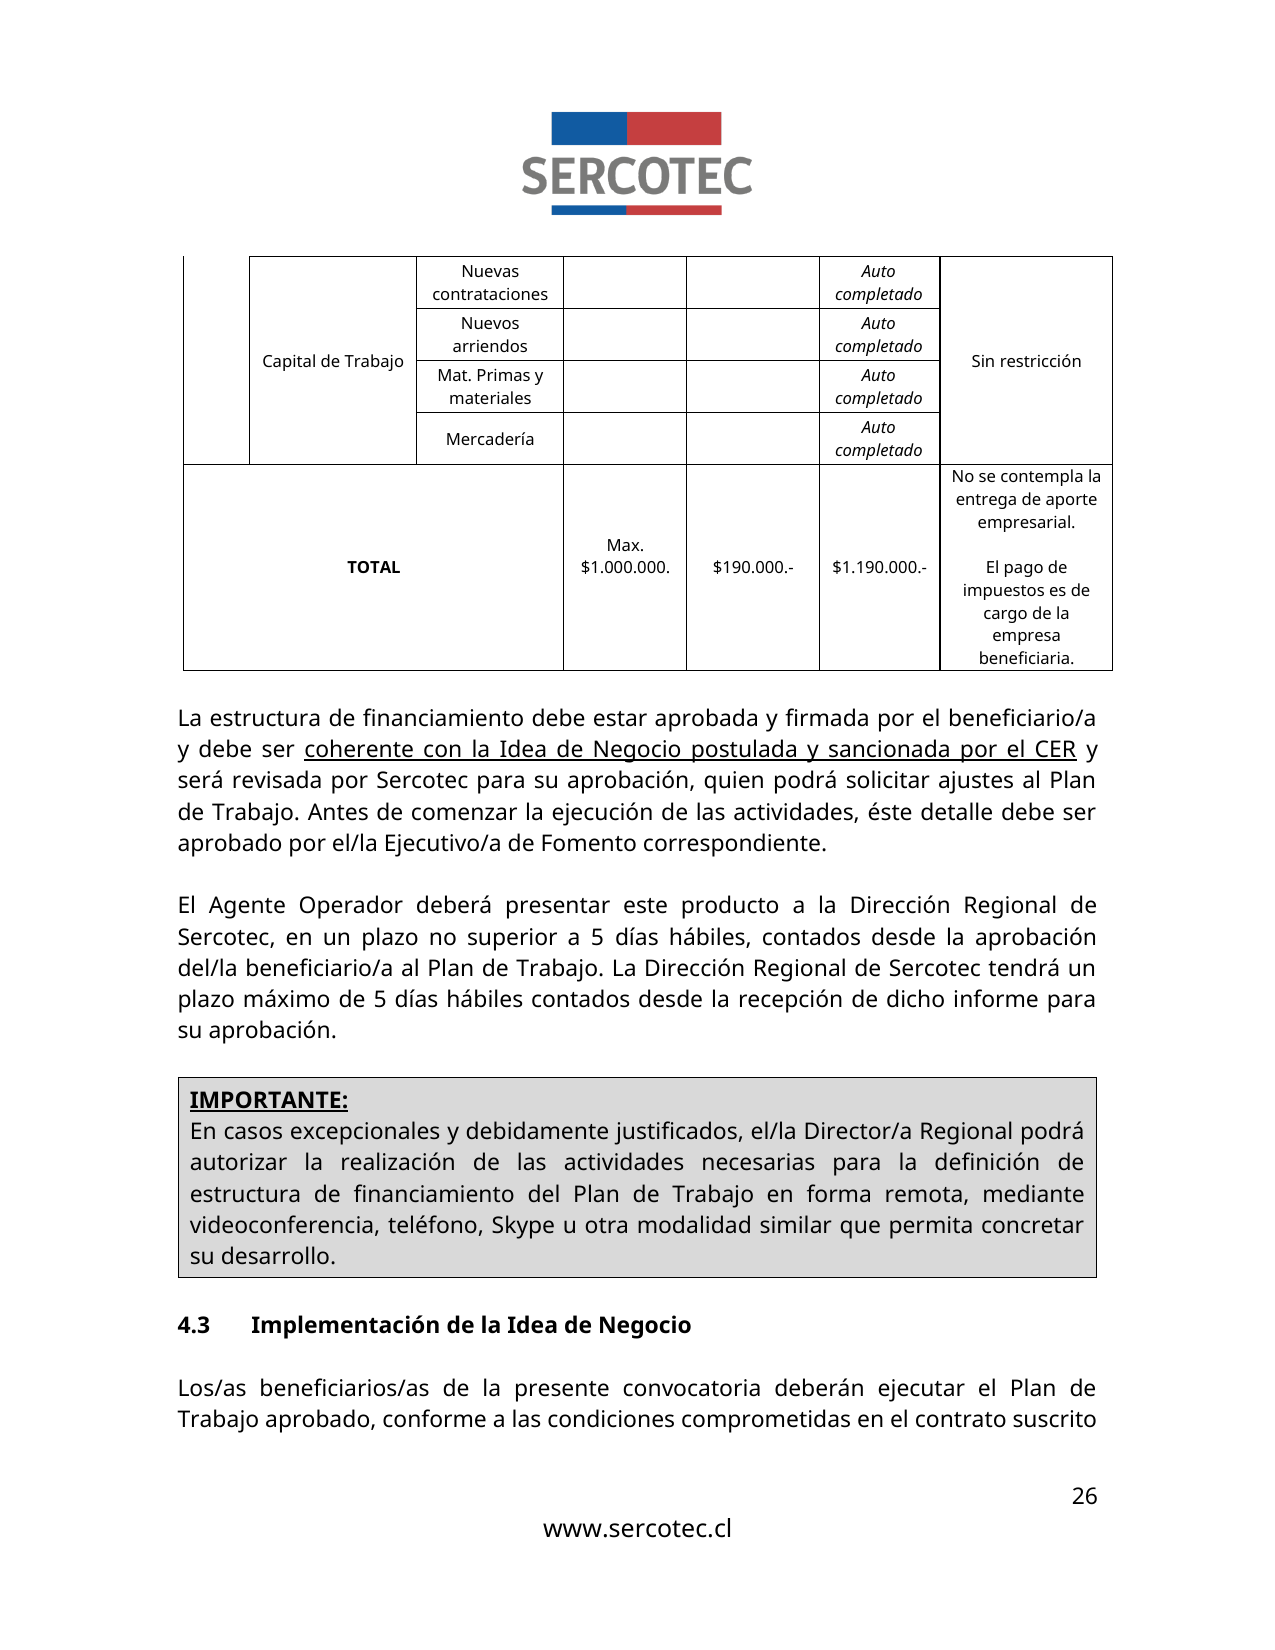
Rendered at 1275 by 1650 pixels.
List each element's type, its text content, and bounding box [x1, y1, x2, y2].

table_cell Auto completado [820, 257, 939, 308]
table_cell Capital de Trabajo [250, 257, 416, 464]
picture [512, 105, 763, 225]
text La estructura de financiamiento debe estar aprobada y firmada por el beneficiario/a y debe ser coherente con la Idea de Negocio postulada y sancionada por el CER y será revisada por Sercotec para su aprobación, quien podrá solicitar ajustes al Plan de Trabajo. Antes de comenzar la ejecución de las actividades, éste detalle debe ser aprobado por el/la Ejecutivo/a de Fomento correspondiente. [177, 702, 1098, 858]
table_cell Max. $1.000.000. [564, 465, 686, 669]
table_cell [564, 257, 686, 308]
table_cell $190.000.- [687, 465, 819, 669]
table_cell $1.190.000.- [820, 465, 939, 669]
table_cell Auto completado [820, 413, 939, 464]
table_cell Auto completado [820, 361, 939, 412]
table_cell [687, 257, 819, 308]
table_cell No se contempla la entrega de aporte empresarial. El pago de impuestos es de cargo de la empresa beneficiaria. [941, 465, 1112, 669]
table_cell [564, 361, 686, 412]
table_cell [687, 413, 819, 464]
table_cell Auto completado [820, 309, 939, 360]
table_cell Mercadería [417, 413, 563, 464]
table_cell Nuevos arriendos [417, 309, 563, 360]
table_cell Nuevas contrataciones [417, 257, 563, 308]
table_cell [687, 309, 819, 360]
table_cell [687, 361, 819, 412]
table_cell [564, 413, 686, 464]
table_cell Mat. Primas y materiales [417, 361, 563, 412]
table_cell [564, 309, 686, 360]
table_cell TOTAL [184, 465, 563, 669]
text 4.3 Implementación de la Idea de Negocio [177, 1309, 1098, 1341]
text El Agente Operador deberá presentar este producto a la Dirección Regional de Sercotec, en un plazo no superior a 5 días hábiles, contados desde la aprobación del/la beneficiario/a al Plan de Trabajo. La Dirección Regional de Sercotec tendrá un plazo máximo de 5 días hábiles contados desde la recepción de dicho informe para su aprobación. [177, 889, 1098, 1046]
table_header IMPORTANTE: En casos excepcionales y debidamente justificados, el/la Director/a Regional podrá autorizar la realización de las actividades necesarias para la definición de estructura de financiamiento del Plan de Trabajo en forma remota, mediante videoconferencia, teléfono, Skype u otra modalidad similar que permita concretar su desarrollo. [179, 1078, 1096, 1277]
table_cell Sin restricción [941, 257, 1112, 464]
